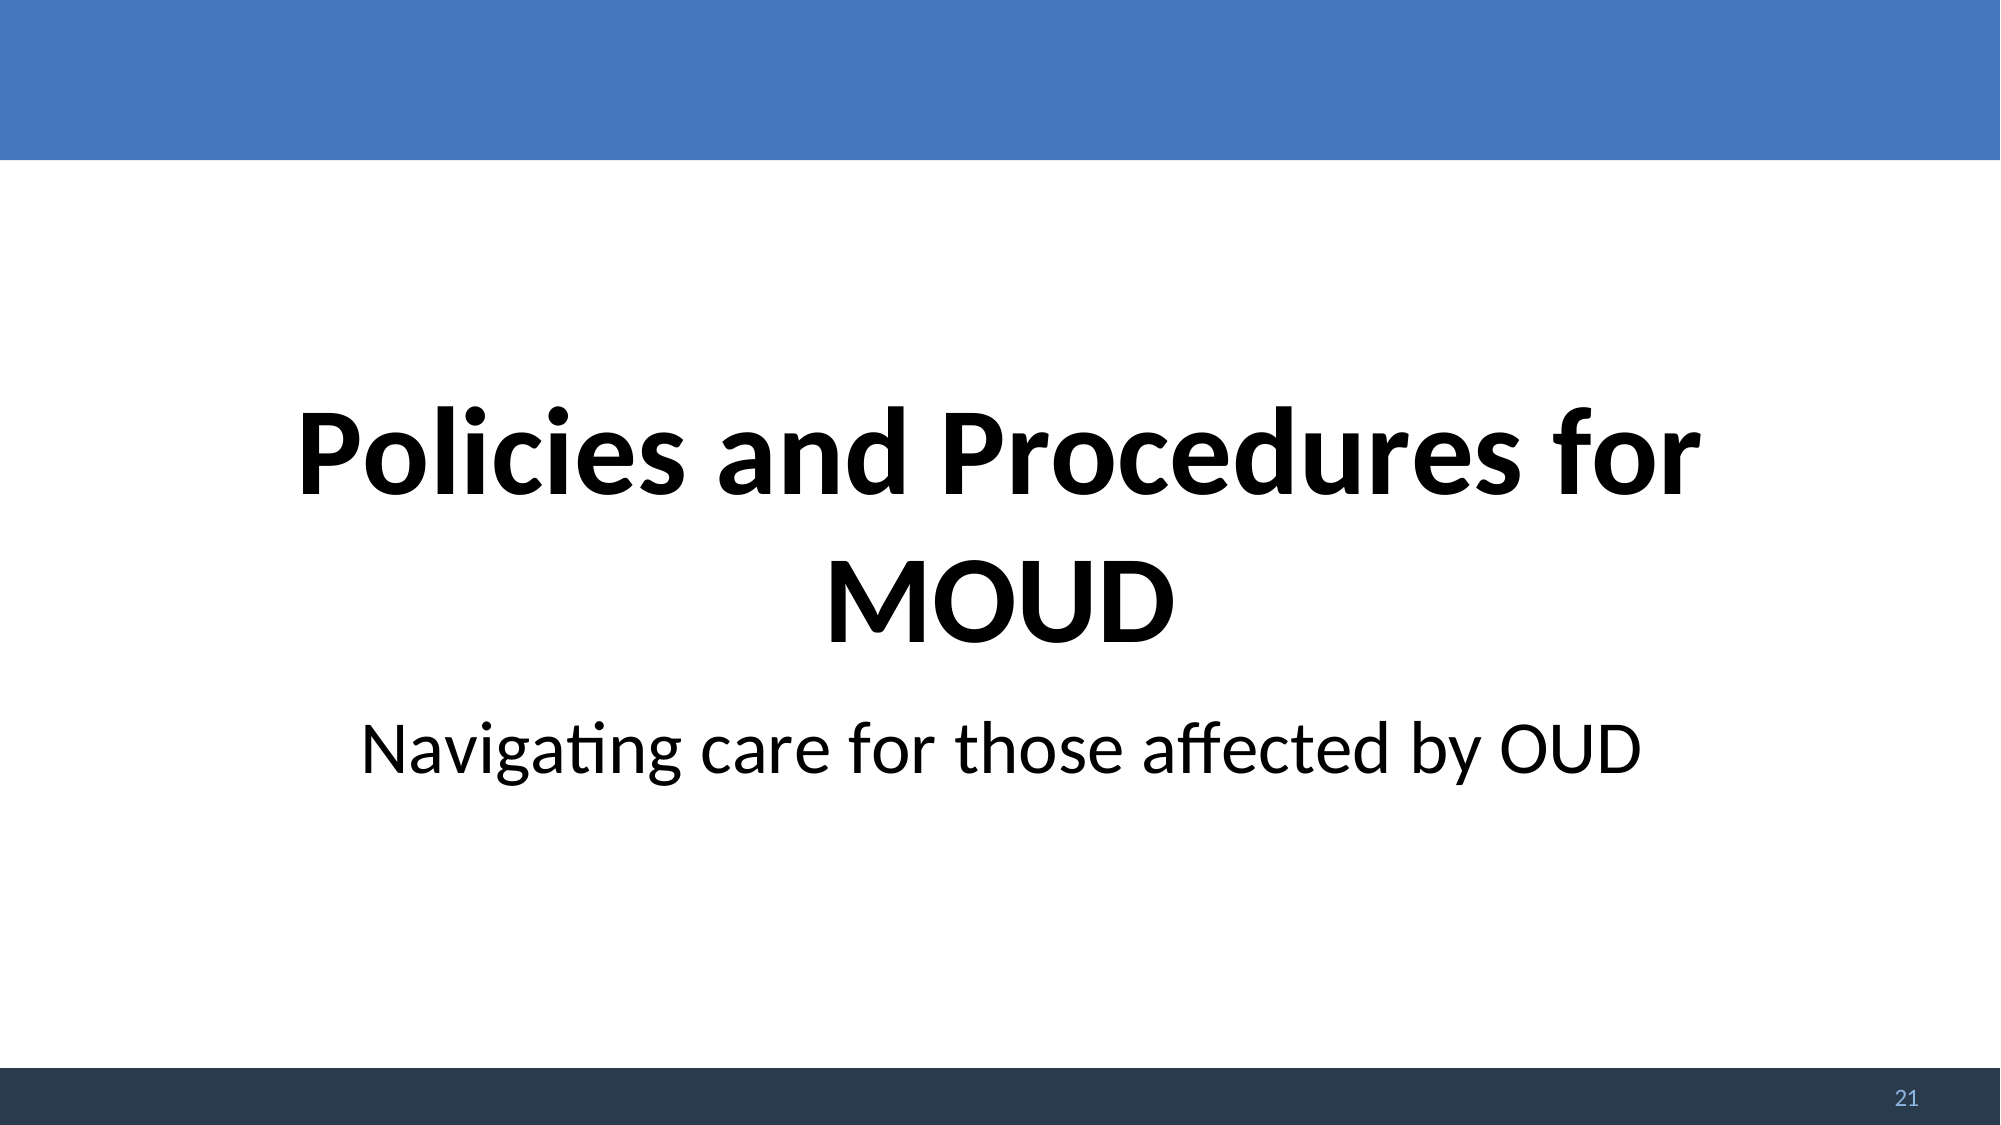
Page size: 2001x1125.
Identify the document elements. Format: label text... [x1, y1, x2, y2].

subtitle Navigating care for those affected by OUD [239, 701, 1764, 793]
text MOUD [239, 522, 1761, 673]
text Policies and Procedures for [238, 385, 1761, 522]
